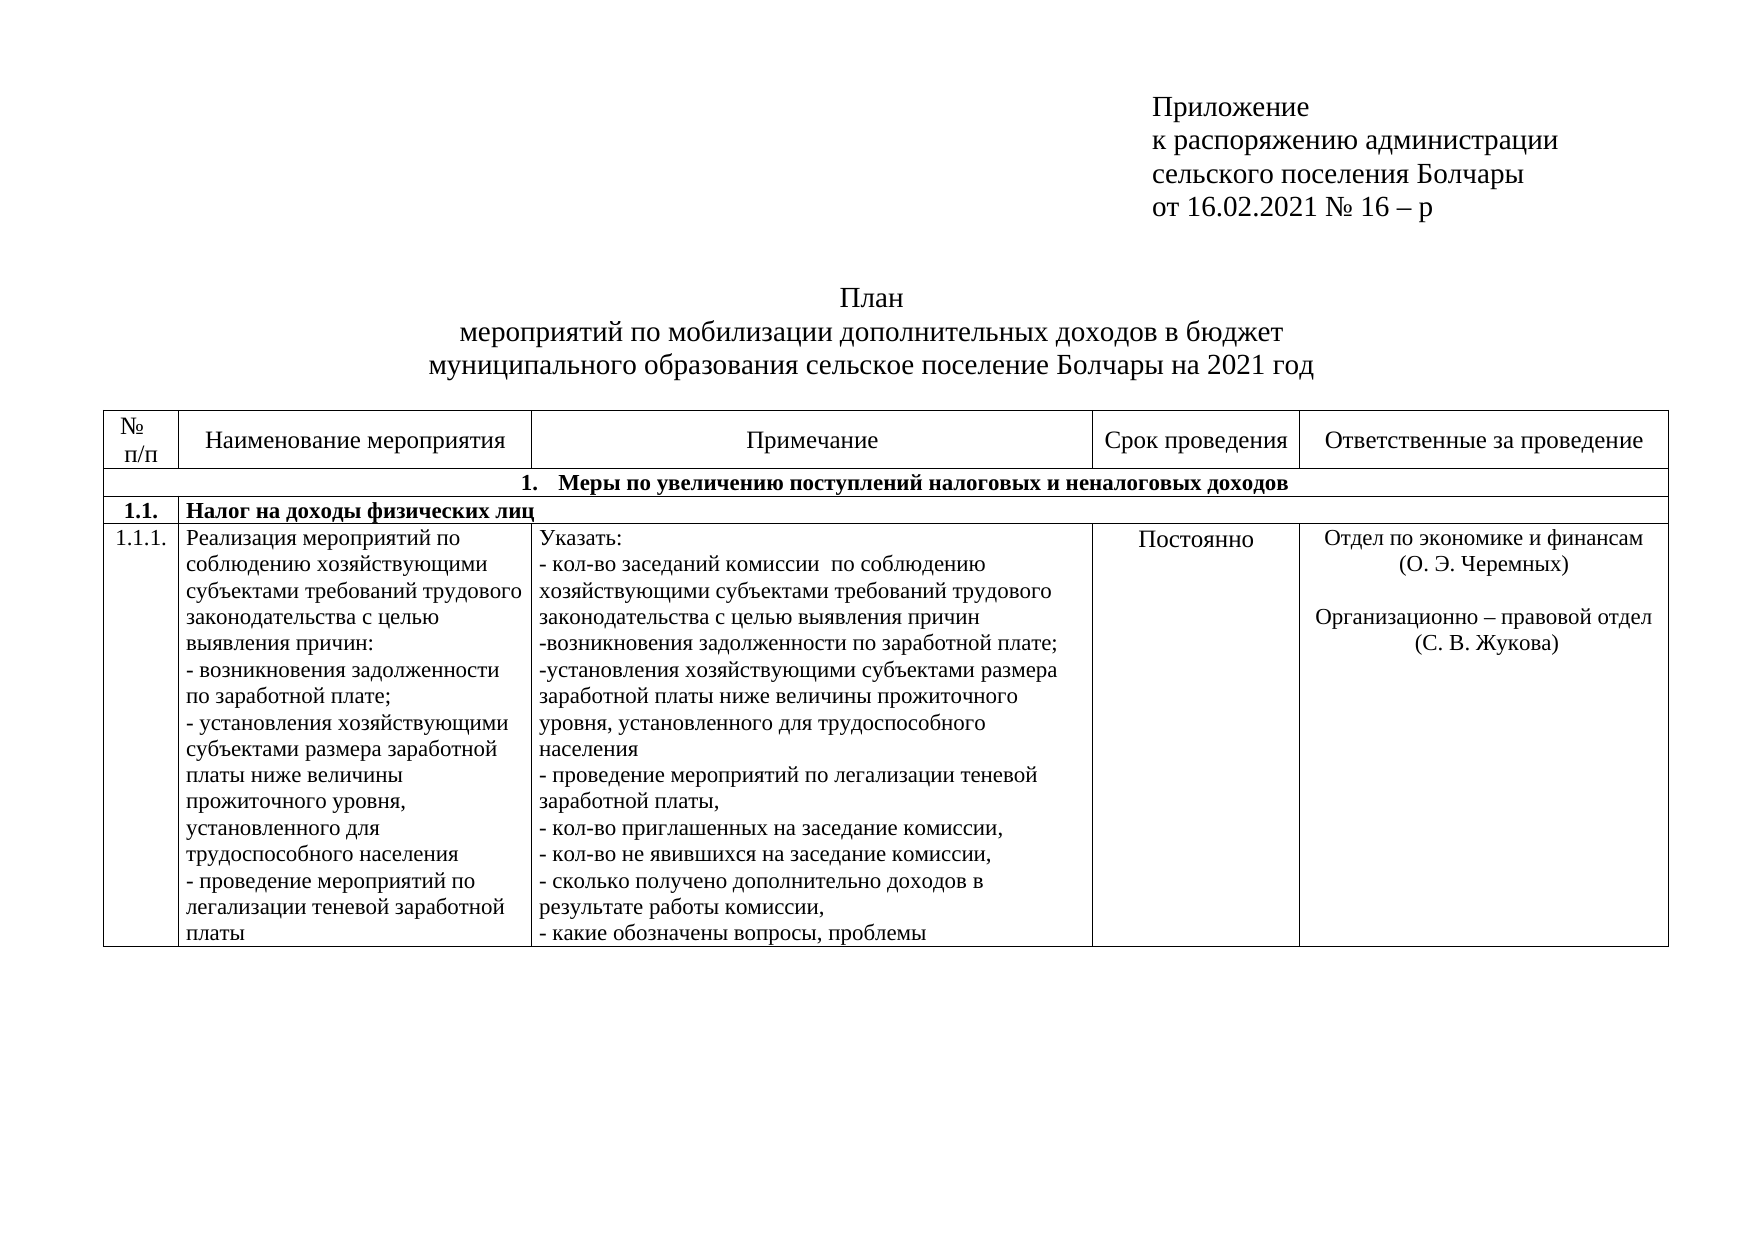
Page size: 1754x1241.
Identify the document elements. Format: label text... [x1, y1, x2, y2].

title муниципального образования сельское поселение Болчары на 2021 год [118, 347, 1624, 381]
title мероприятий по мобилизации дополнительных доходов в бюджет [118, 314, 1624, 347]
table_header Наименование мероприятия [179, 411, 531, 468]
table_cell Налог на доходы физических лиц [179, 497, 1668, 523]
table_cell Меры по увеличению поступлений налоговых и неналоговых доходов [104, 469, 1668, 496]
table_cell Указать: - кол-во заседаний комиссии по соблюдению хозяйствующими субъектами требований трудового законодательства с целью выявления причин -возникновения задолженности по заработной плате; -установления хозяйствующими субъектами размера заработной платы ниже величины прожиточного уровня, установленного для трудоспособного населения - проведение мероприятий по легализации теневой заработной платы, - кол-во приглашенных на заседание комиссии, - кол-во не явившихся на заседание комиссии, - сколько получено дополнительно доходов в результате работы комиссии, - какие обозначены вопросы, проблемы [532, 524, 1092, 946]
table_cell Реализация мероприятий по соблюдению хозяйствующими субъектами требований трудового законодательства с целью выявления причин: - возникновения задолженности по заработной плате; - установления хозяйствующими субъектами размера заработной платы ниже величины прожиточного уровня, установленного для трудоспособного населения - проведение мероприятий по легализации теневой заработной платы [179, 524, 531, 946]
table_cell Постоянно [1093, 524, 1299, 946]
text к распоряжению администрации [1152, 122, 1624, 156]
table_cell 1.1. [104, 497, 178, 523]
table_header Примечание [532, 411, 1092, 468]
text от 16.02.2021 № 16 – р [1152, 189, 1624, 223]
table_cell 1.1.1. [104, 524, 178, 946]
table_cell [1300, 524, 1668, 946]
table_header № п/п [104, 411, 178, 468]
text сельского поселения Болчары [1152, 156, 1624, 189]
table_header Срок проведения [1093, 411, 1299, 468]
table_header Ответственные за проведение [1300, 411, 1668, 468]
title План [118, 280, 1624, 314]
text Приложение [1152, 89, 1624, 122]
